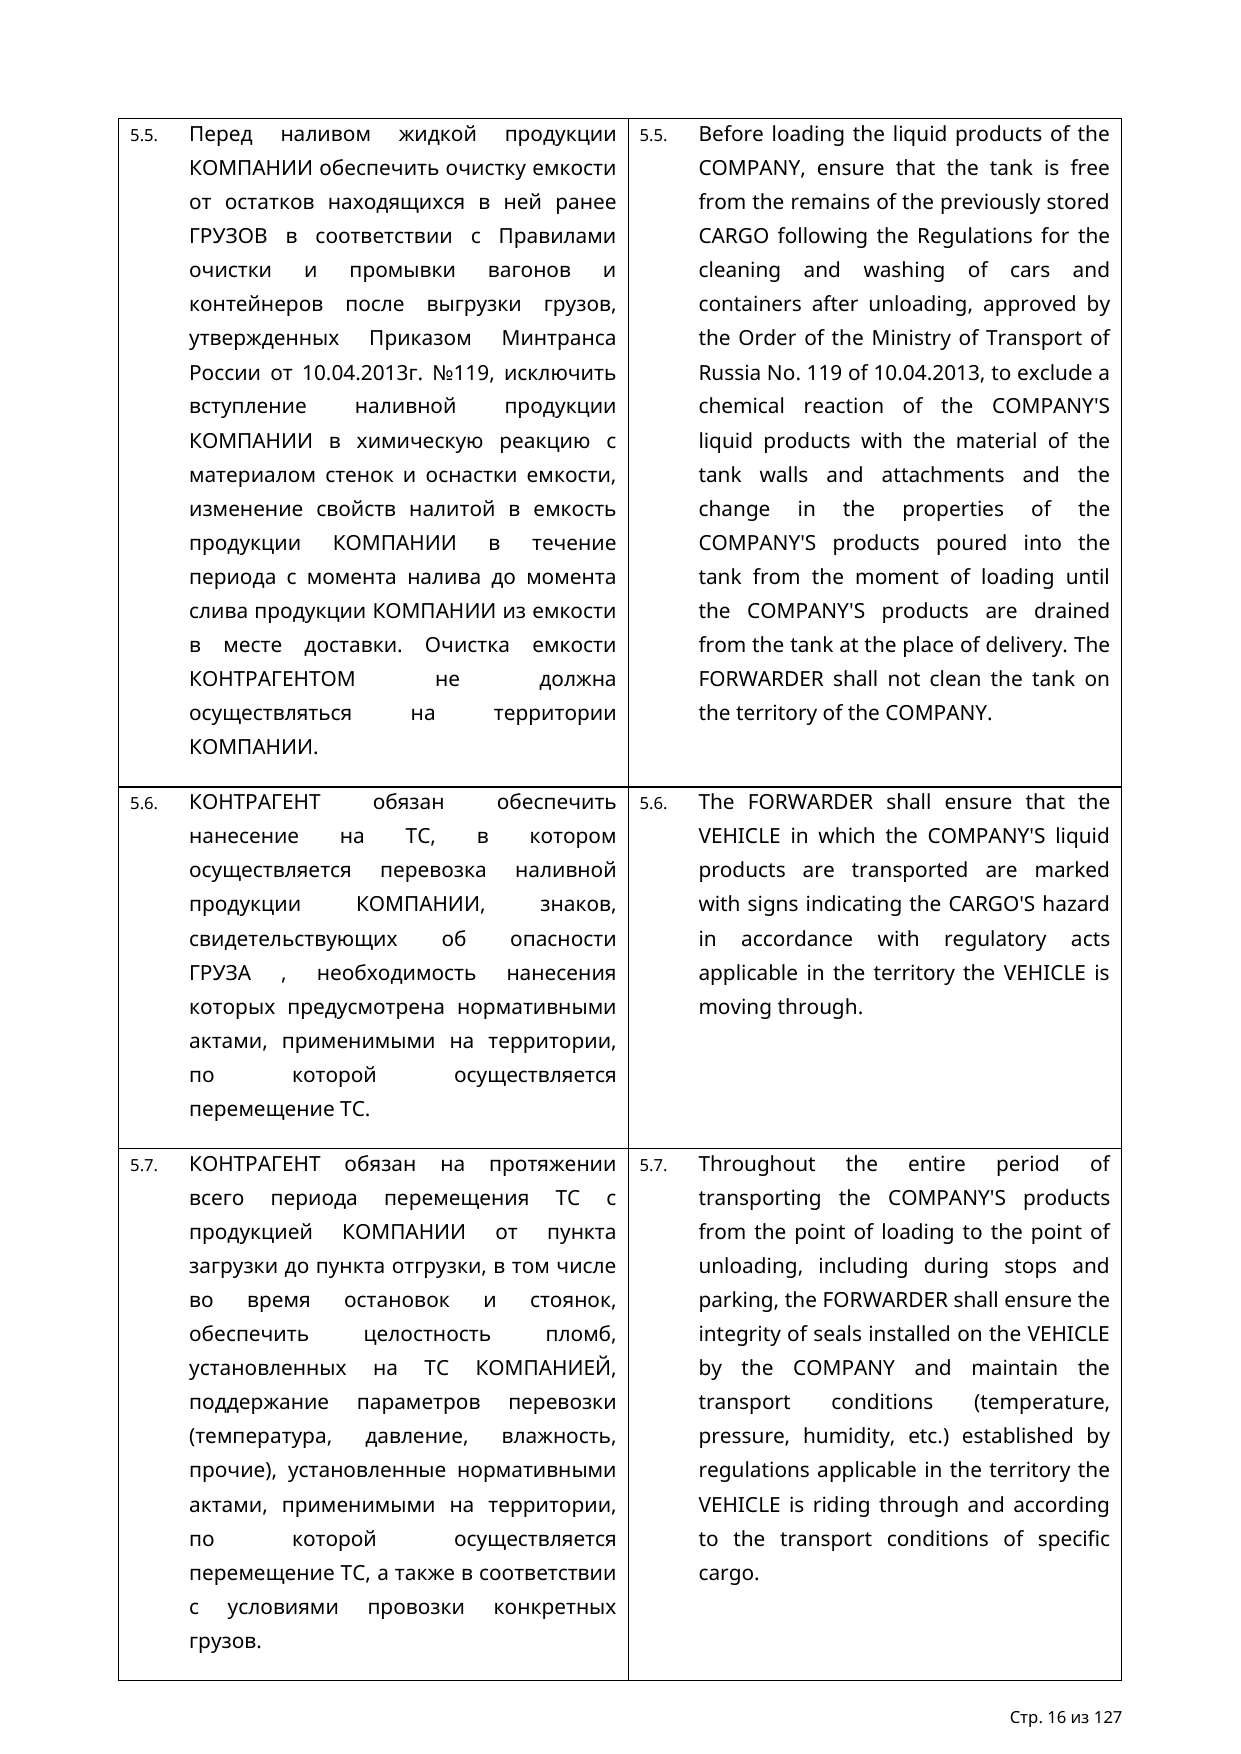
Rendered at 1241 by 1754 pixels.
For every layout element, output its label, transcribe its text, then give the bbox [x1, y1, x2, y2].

table_cell Перед наливом жидкой продукции КОМПАНИИ обеспечить очистку емкости от остатков находящихся в ней ранее ГРУЗОВ в соответствии с Правилами очистки и промывки вагонов и контейнеров после выгрузки грузов, утвержденных Приказом Минтранса России от 10.04.2013г. №119, исключить вступление наливной продукции КОМПАНИИ в химическую реакцию с материалом стенок и оснастки емкости, изменение свойств налитой в емкость продукции КОМПАНИИ в течение периода с момента налива до момента слива продукции КОМПАНИИ из емкости в месте доставки. Очистка емкости КОНТРАГЕНТОМ не должна осуществляться на территории КОМПАНИИ. [119, 119, 628, 786]
table_cell Throughout the entire period of transporting the COMPANY'S products from the point of loading to the point of unloading, including during stops and parking, the FORWARDER shall ensure the integrity of seals installed on the VEHICLE by the COMPANY and maintain the transport conditions (temperature, pressure, humidity, etc.) established by regulations applicable in the territory the VEHICLE is riding through and according to the transport conditions of specific cargo. [629, 1149, 1121, 1680]
table_cell Before loading the liquid products of the COMPANY, ensure that the tank is free from the remains of the previously stored CARGO following the Regulations for the cleaning and washing of cars and containers after unloading, approved by the Order of the Ministry of Transport of Russia No. 119 of 10.04.2013, to exclude a chemical reaction of the COMPANY'S liquid products with the material of the tank walls and attachments and the change in the properties of the COMPANY'S products poured into the tank from the moment of loading until the COMPANY'S products are drained from the tank at the place of delivery. The FORWARDER shall not clean the tank on the territory of the COMPANY. [629, 119, 1121, 786]
table_cell The FORWARDER shall ensure that the VEHICLE in which the COMPANY'S liquid products are transported are marked with signs indicating the CARGO'S hazard in accordance with regulatory acts applicable in the territory the VEHICLE is moving through. [629, 788, 1121, 1148]
table_cell КОНТРАГЕНТ обязан на протяжении всего периода перемещения ТС с продукцией КОМПАНИИ от пункта загрузки до пункта отгрузки, в том числе во время остановок и стоянок, обеспечить целостность пломб, установленных на ТС КОМПАНИЕЙ, поддержание параметров перевозки (температура, давление, влажность, прочие), установленные нормативными актами, применимыми на территории, по которой осуществляется перемещение ТС, а также в соответствии с условиями провозки конкретных грузов. [119, 1149, 628, 1680]
table_cell КОНТРАГЕНТ обязан обеспечить нанесение на ТС, в котором осуществляется перевозка наливной продукции КОМПАНИИ, знаков, свидетельствующих об опасности ГРУЗА , необходимость нанесения которых предусмотрена нормативными актами, применимыми на территории, по которой осуществляется перемещение ТС. [119, 788, 628, 1148]
